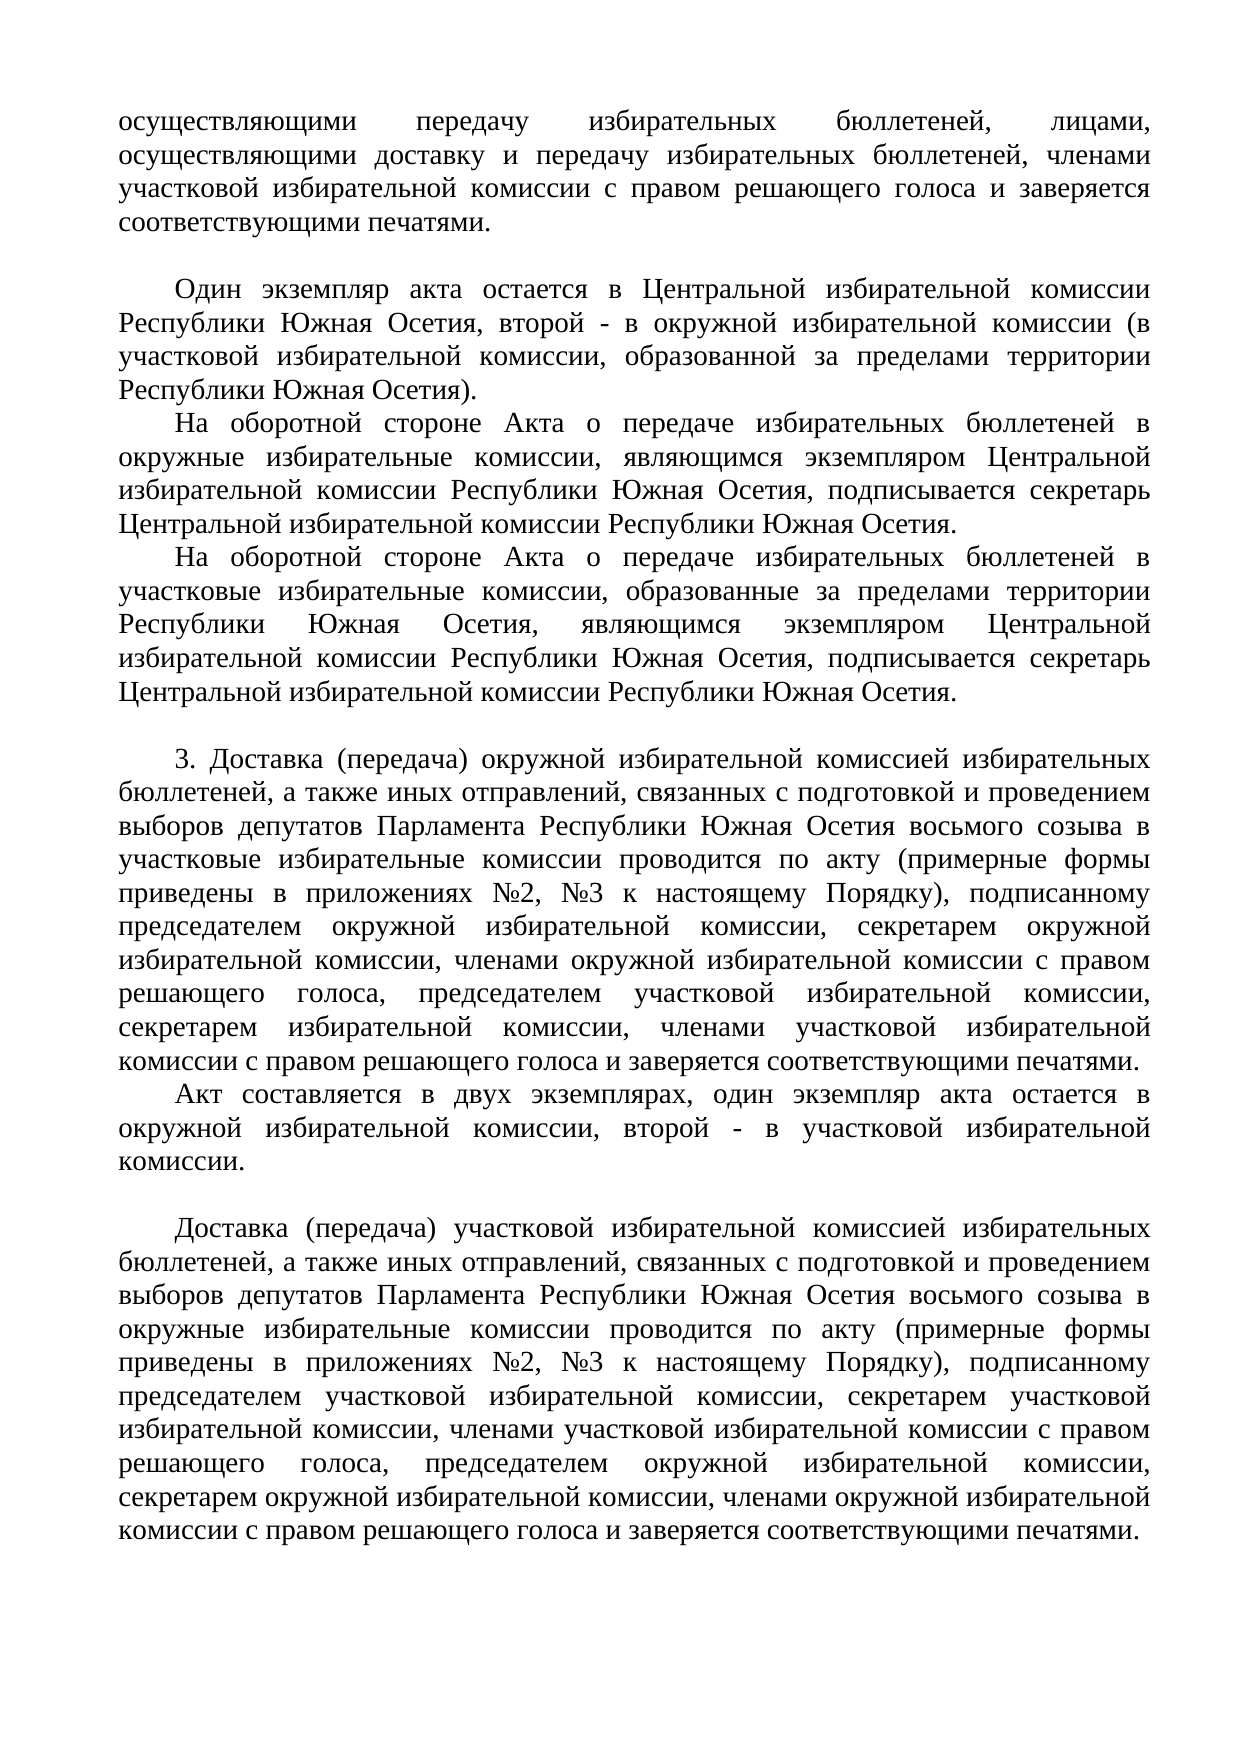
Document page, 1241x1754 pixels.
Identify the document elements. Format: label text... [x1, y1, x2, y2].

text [118, 103, 1152, 238]
text Акт составляется в двух экземплярах, один экземпляр акта остается в окружной избирательной комиссии, второй - в участковой избирательной комиссии. [118, 1076, 1152, 1177]
text 3. Доставка (передача) окружной избирательной комиссией избирательных бюллетеней, а также иных отправлений, связанных с подготовкой и проведением выборов депутатов Парламента Республики Южная Осетия восьмого созыва в участковые избирательные комиссии проводится по акту (примерные формы приведены в приложениях №2, №3 к настоящему Порядку), подписанному председателем окружной избирательной комиссии, секретарем окружной избирательной комиссии, членами окружной избирательной комиссии с правом решающего голоса, председателем участковой избирательной комиссии, секретарем избирательной комиссии, членами участковой избирательной комиссии с правом решающего голоса и заверяется соответствующими печатями. [118, 741, 1152, 1076]
text Доставка (передача) участковой избирательной комиссией избирательных бюллетеней, а также иных отправлений, связанных с подготовкой и проведением выборов депутатов Парламента Республики Южная Осетия восьмого созыва в окружные избирательные комиссии проводится по акту (примерные формы приведены в приложениях №2, №3 к настоящему Порядку), подписанному председателем участковой избирательной комиссии, секретарем участковой избирательной комиссии, членами участковой избирательной комиссии с правом решающего голоса, председателем окружной избирательной комиссии, секретарем окружной избирательной комиссии, членами окружной избирательной комиссии с правом решающего голоса и заверяется соответствующими печатями. [118, 1210, 1152, 1546]
text На оборотной стороне Акта о передаче избирательных бюллетеней в участковые избирательные комиссии, образованные за пределами территории Республики Южная Осетия, являющимся экземпляром Центральной избирательной комиссии Республики Южная Осетия, подписывается секретарь Центральной избирательной комиссии Республики Южная Осетия. [118, 539, 1152, 707]
text На оборотной стороне Акта о передаче избирательных бюллетеней в окружные избирательные комиссии, являющимся экземпляром Центральной избирательной комиссии Республики Южная Осетия, подписывается секретарь Центральной избирательной комиссии Республики Южная Осетия. [118, 405, 1152, 539]
text Один экземпляр акта остается в Центральной избирательной комиссии Республики Южная Осетия, второй - в окружной избирательной комиссии (в участковой избирательной комиссии, образованной за пределами территории Республики Южная Осетия). [118, 271, 1152, 405]
